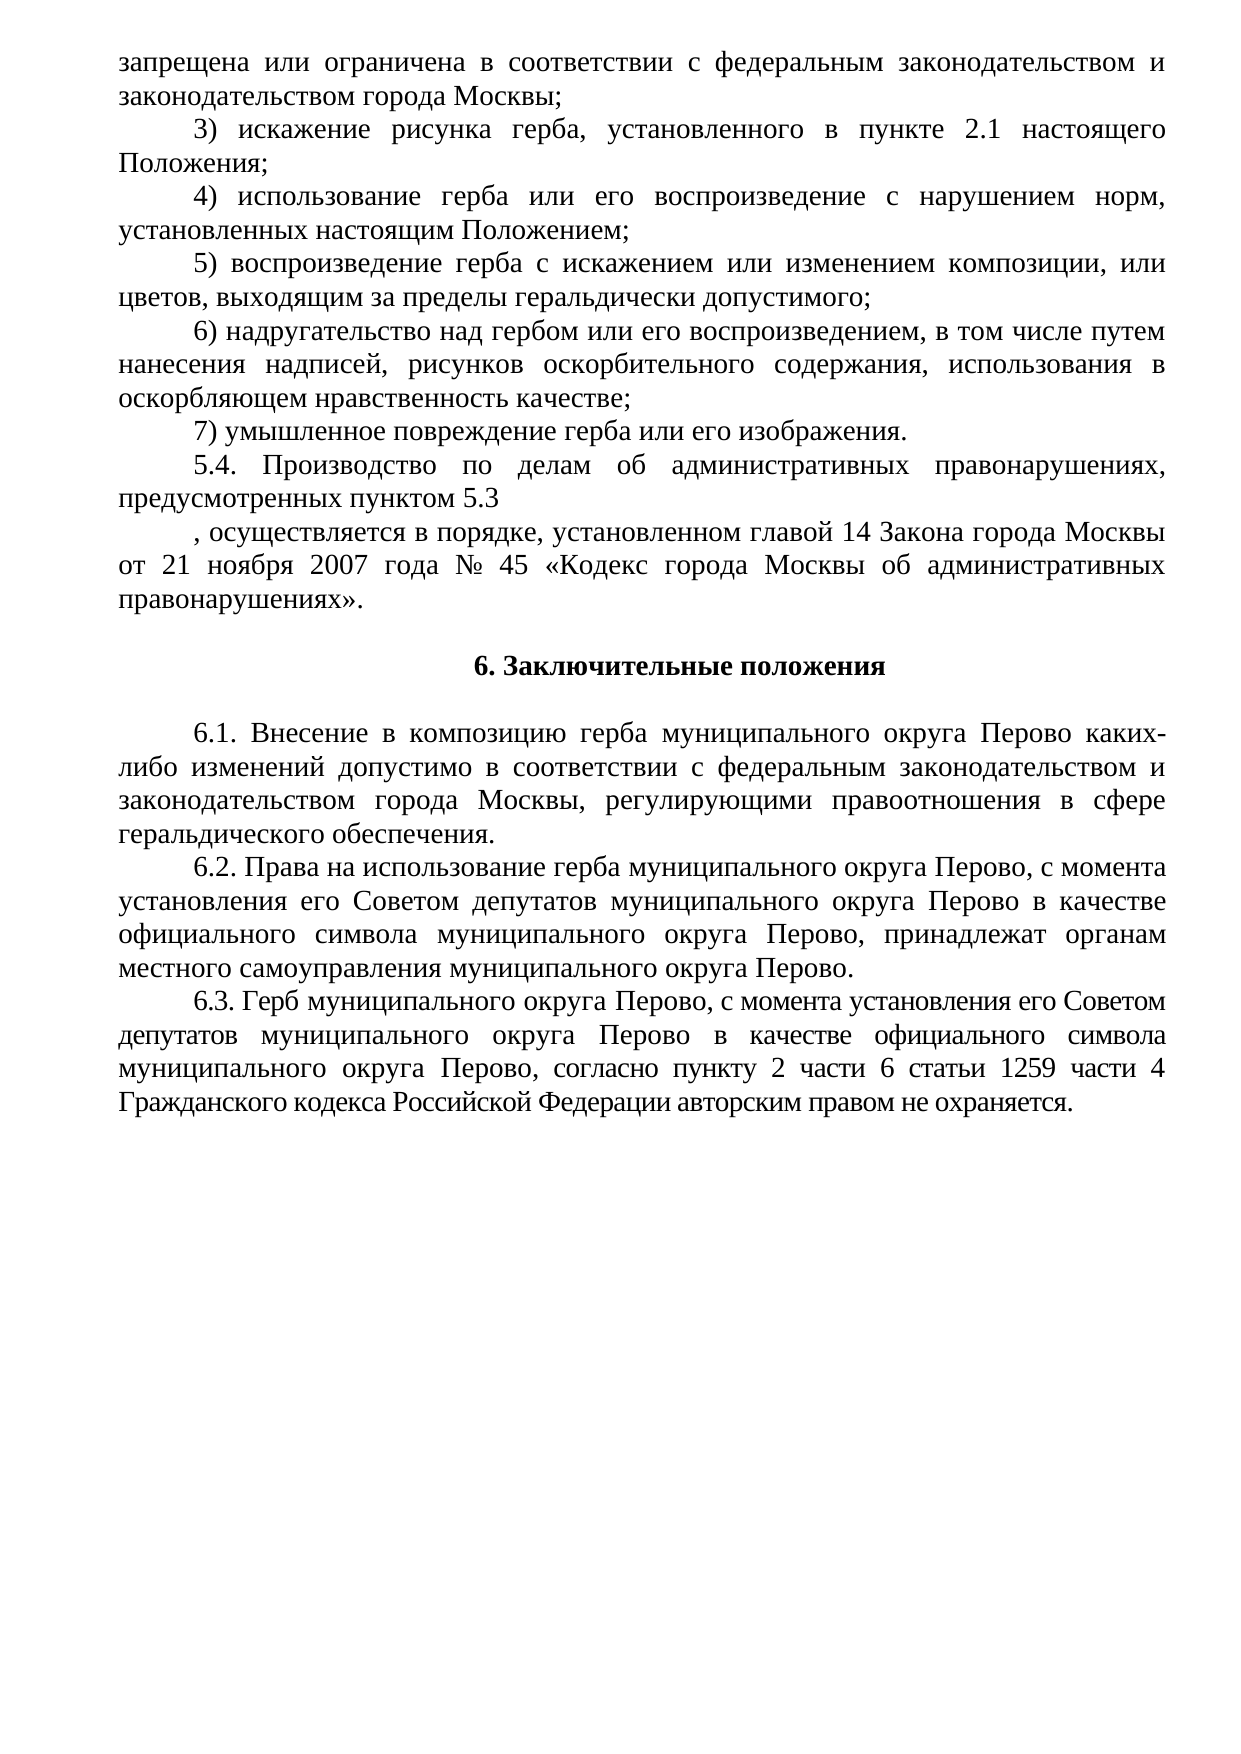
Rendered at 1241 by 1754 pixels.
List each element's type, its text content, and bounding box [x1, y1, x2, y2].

text 6.2. Права на использование герба муниципального округа Перово, с момента установления его Советом депутатов муниципального округа Перово в качестве официального символа муниципального округа Перово, принадлежат органам местного самоуправления муниципального округа Перово. [118, 849, 1167, 983]
text 6. Заключительные положения [118, 648, 1167, 682]
text 3) искажение рисунка герба, установленного в пункте 2.1 настоящего Положения; [118, 111, 1167, 178]
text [118, 44, 1167, 111]
text , осуществляется в порядке, установленном главой 14 Закона города Москвы от 21 ноября 2007 года № 45 «Кодекс города Москвы об административных правонарушениях». [118, 514, 1167, 614]
text 5) воспроизведение герба с искажением или изменением композиции, или цветов, выходящим за пределы геральдически допустимого; [118, 246, 1167, 313]
text 6.3. Герб муниципального округа Перово, с момента установления его Советом депутатов муниципального округа Перово в качестве официального символа муниципального округа Перово, согласно пункту 2 части 6 статьи 1259 части 4 Гражданского кодекса Российской Федерации авторским правом не охраняется. [118, 983, 1167, 1118]
text 6.1. Внесение в композицию герба муниципального округа Перово каких-либо изменений допустимо в соответствии с федеральным законодательством и законодательством города Москвы, регулирующими правоотношения в сфере геральдического обеспечения. [118, 715, 1167, 849]
text 6) надругательство над гербом или его воспроизведением, в том числе путем нанесения надписей, рисунков оскорбительного содержания, использования в оскорбляющем нравственность качестве; [118, 313, 1167, 413]
text 4) использование герба или его воспроизведение с нарушением норм, установленных настоящим Положением; [118, 178, 1167, 246]
text 7) умышленное повреждение герба или его изображения. [118, 413, 1167, 447]
text 5.4. Производство по делам об административных правонарушениях, предусмотренных пунктом 5.3 [118, 447, 1167, 514]
